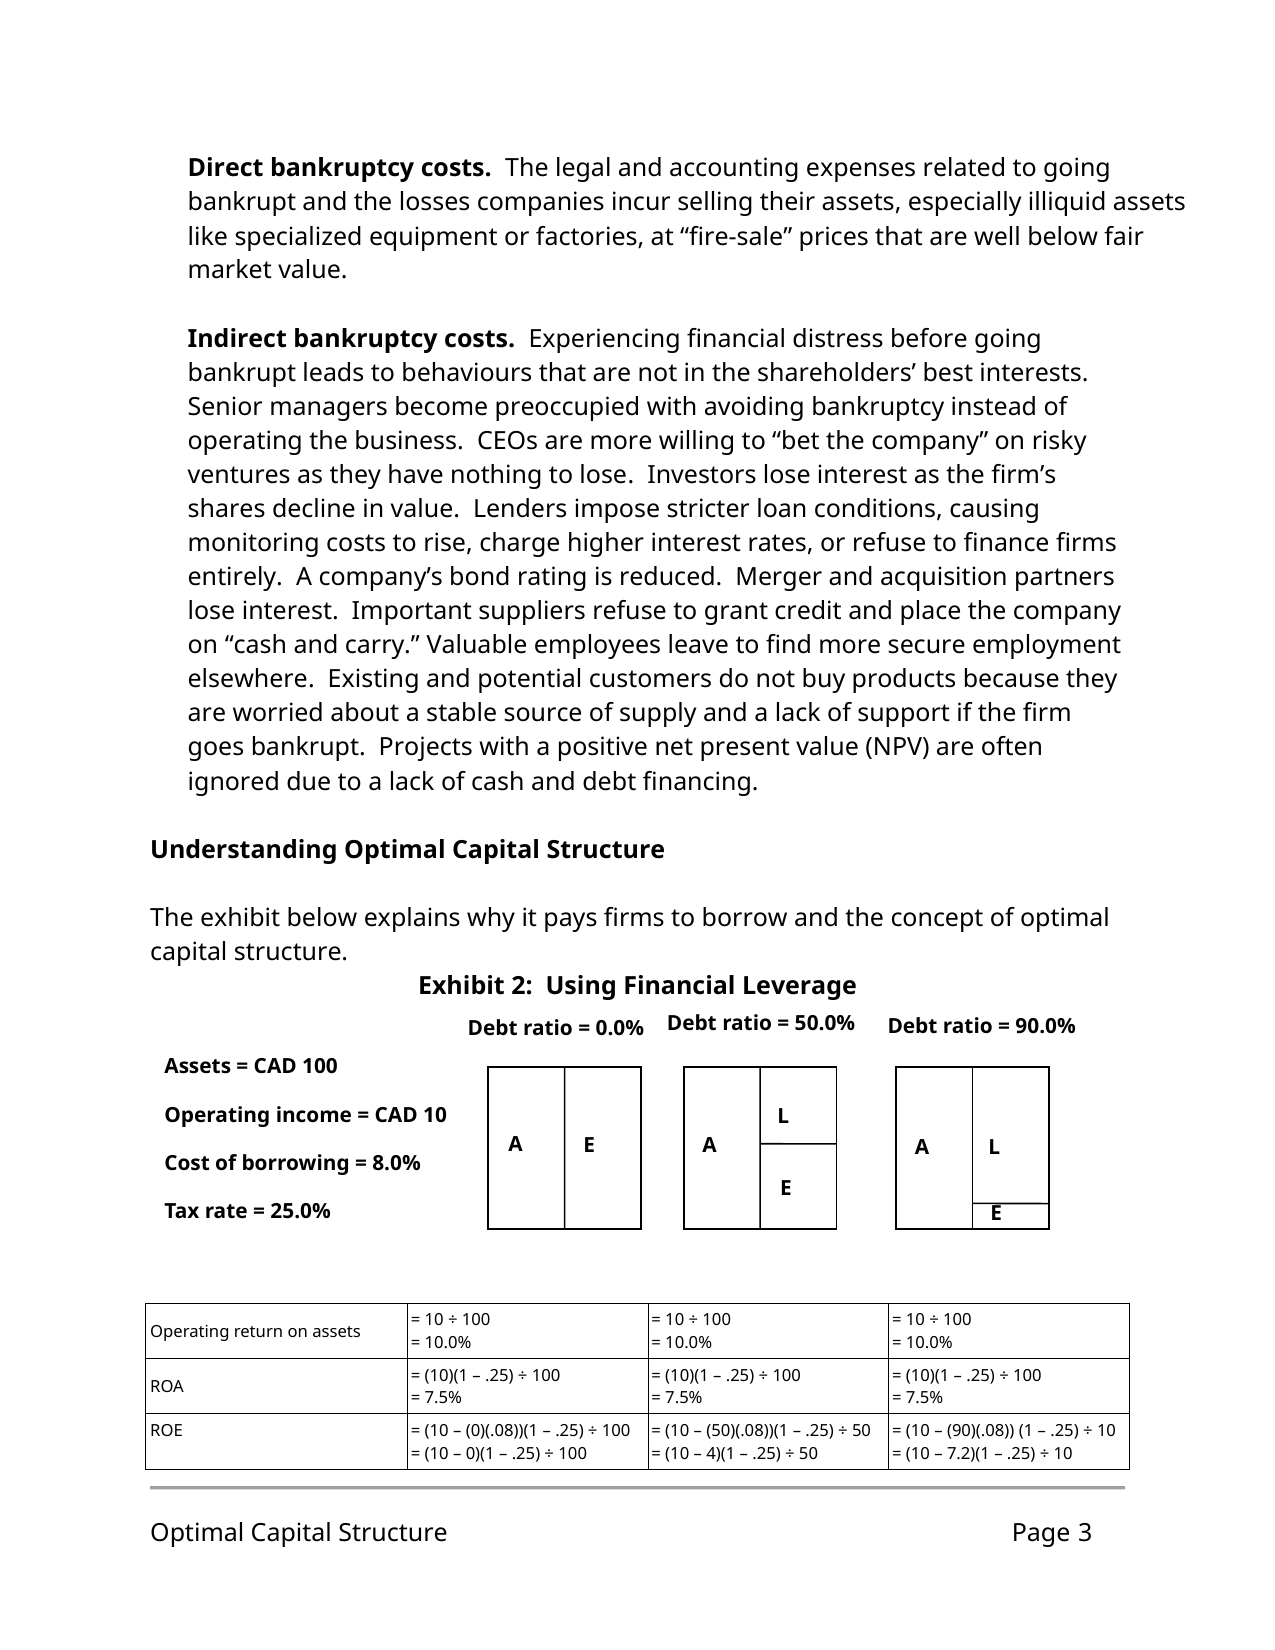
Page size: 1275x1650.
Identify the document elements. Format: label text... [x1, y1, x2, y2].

text Direct bankruptcy costs. The legal and accounting expenses related to going bankrupt and the losses companies incur selling their assets, especially illiquid assets like specialized equipment or factories, at “fire-sale” prices that are well below fair market value. [187, 150, 1191, 286]
table_cell ROE [146, 1414, 407, 1469]
table_cell = (10)(1 – .25) ÷ 100 = 7.5% [889, 1359, 1129, 1413]
text Exhibit 2: Using Financial Leverage [150, 967, 1125, 1002]
table_cell = (10)(1 – .25) ÷ 100 = 7.5% [408, 1359, 648, 1413]
text Understanding Optimal Capital Structure [150, 831, 1125, 865]
table_header = 10 ÷ 100 = 10.0% [889, 1304, 1129, 1358]
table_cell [649, 1414, 888, 1469]
table_header Operating return on assets [146, 1304, 407, 1358]
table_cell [408, 1414, 648, 1469]
text Indirect bankruptcy costs. Experiencing financial distress before going bankrupt leads to behaviours that are not in the shareholders’ best interests. Senior managers become preoccupied with avoiding bankruptcy instead of operating the business. CEOs are more willing to “bet the company” on risky ventures as they have nothing to lose. Investors lose interest as the firm’s shares decline in value. Lenders impose stricter loan conditions, causing monitoring costs to rise, charge higher interest rates, or refuse to finance firms entirely. A company’s bond rating is reduced. Merger and acquisition partners lose interest. Important suppliers refuse to grant credit and place the company on “cash and carry.” Valuable employees leave to find more secure employment elsewhere. Existing and potential customers do not buy products because they are worried about a stable source of supply and a lack of support if the firm goes bankrupt. Projects with a positive net present value (NPV) are often ignored due to a lack of cash and debt financing. [187, 320, 1125, 797]
table_header = 10 ÷ 100 = 10.0% [408, 1304, 648, 1358]
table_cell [889, 1414, 1129, 1469]
table_cell ROA [146, 1359, 407, 1413]
table_cell = (10)(1 – .25) ÷ 100 = 7.5% [649, 1359, 888, 1413]
text The exhibit below explains why it pays firms to borrow and the concept of optimal capital structure. [150, 899, 1125, 967]
table_header = 10 ÷ 100 = 10.0% [649, 1304, 888, 1358]
